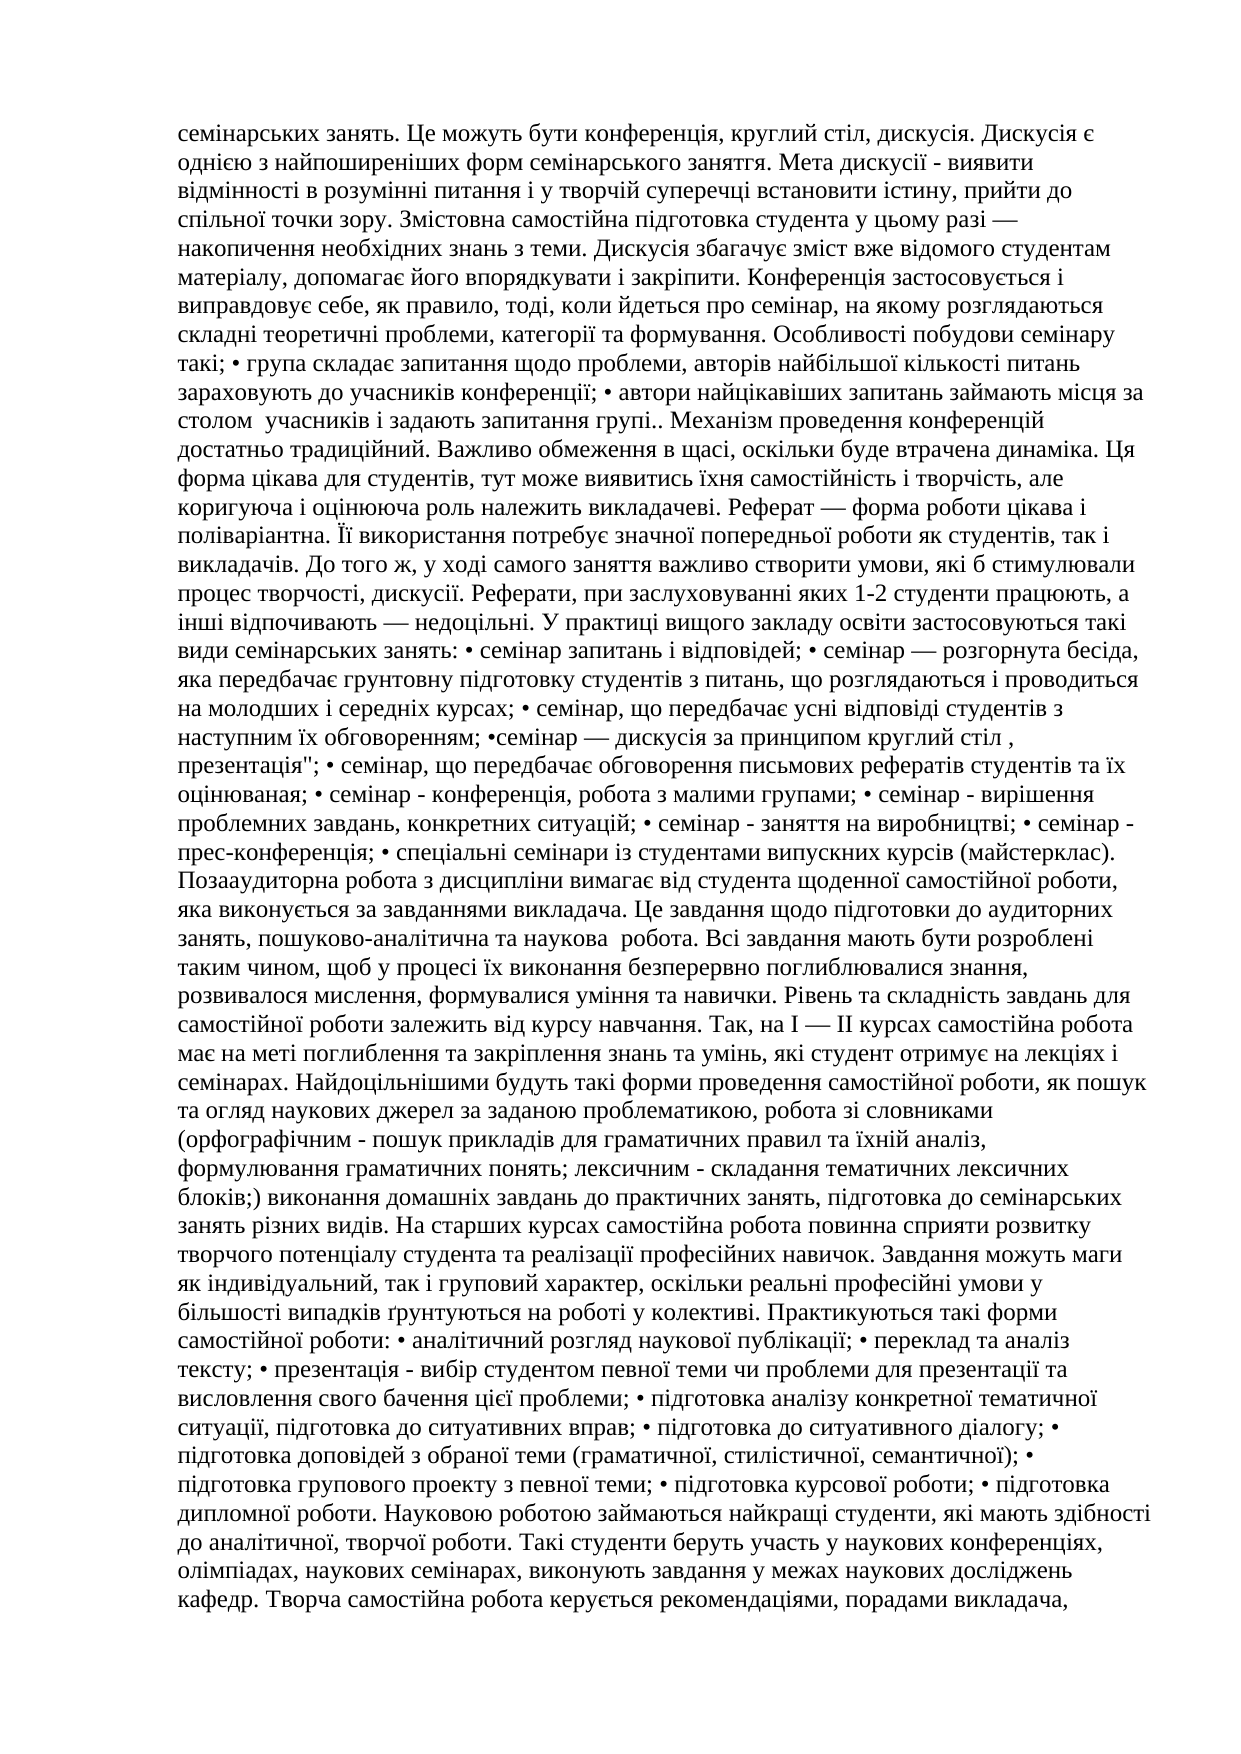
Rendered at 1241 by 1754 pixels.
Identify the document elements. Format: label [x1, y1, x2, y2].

text [177, 118, 1152, 1613]
